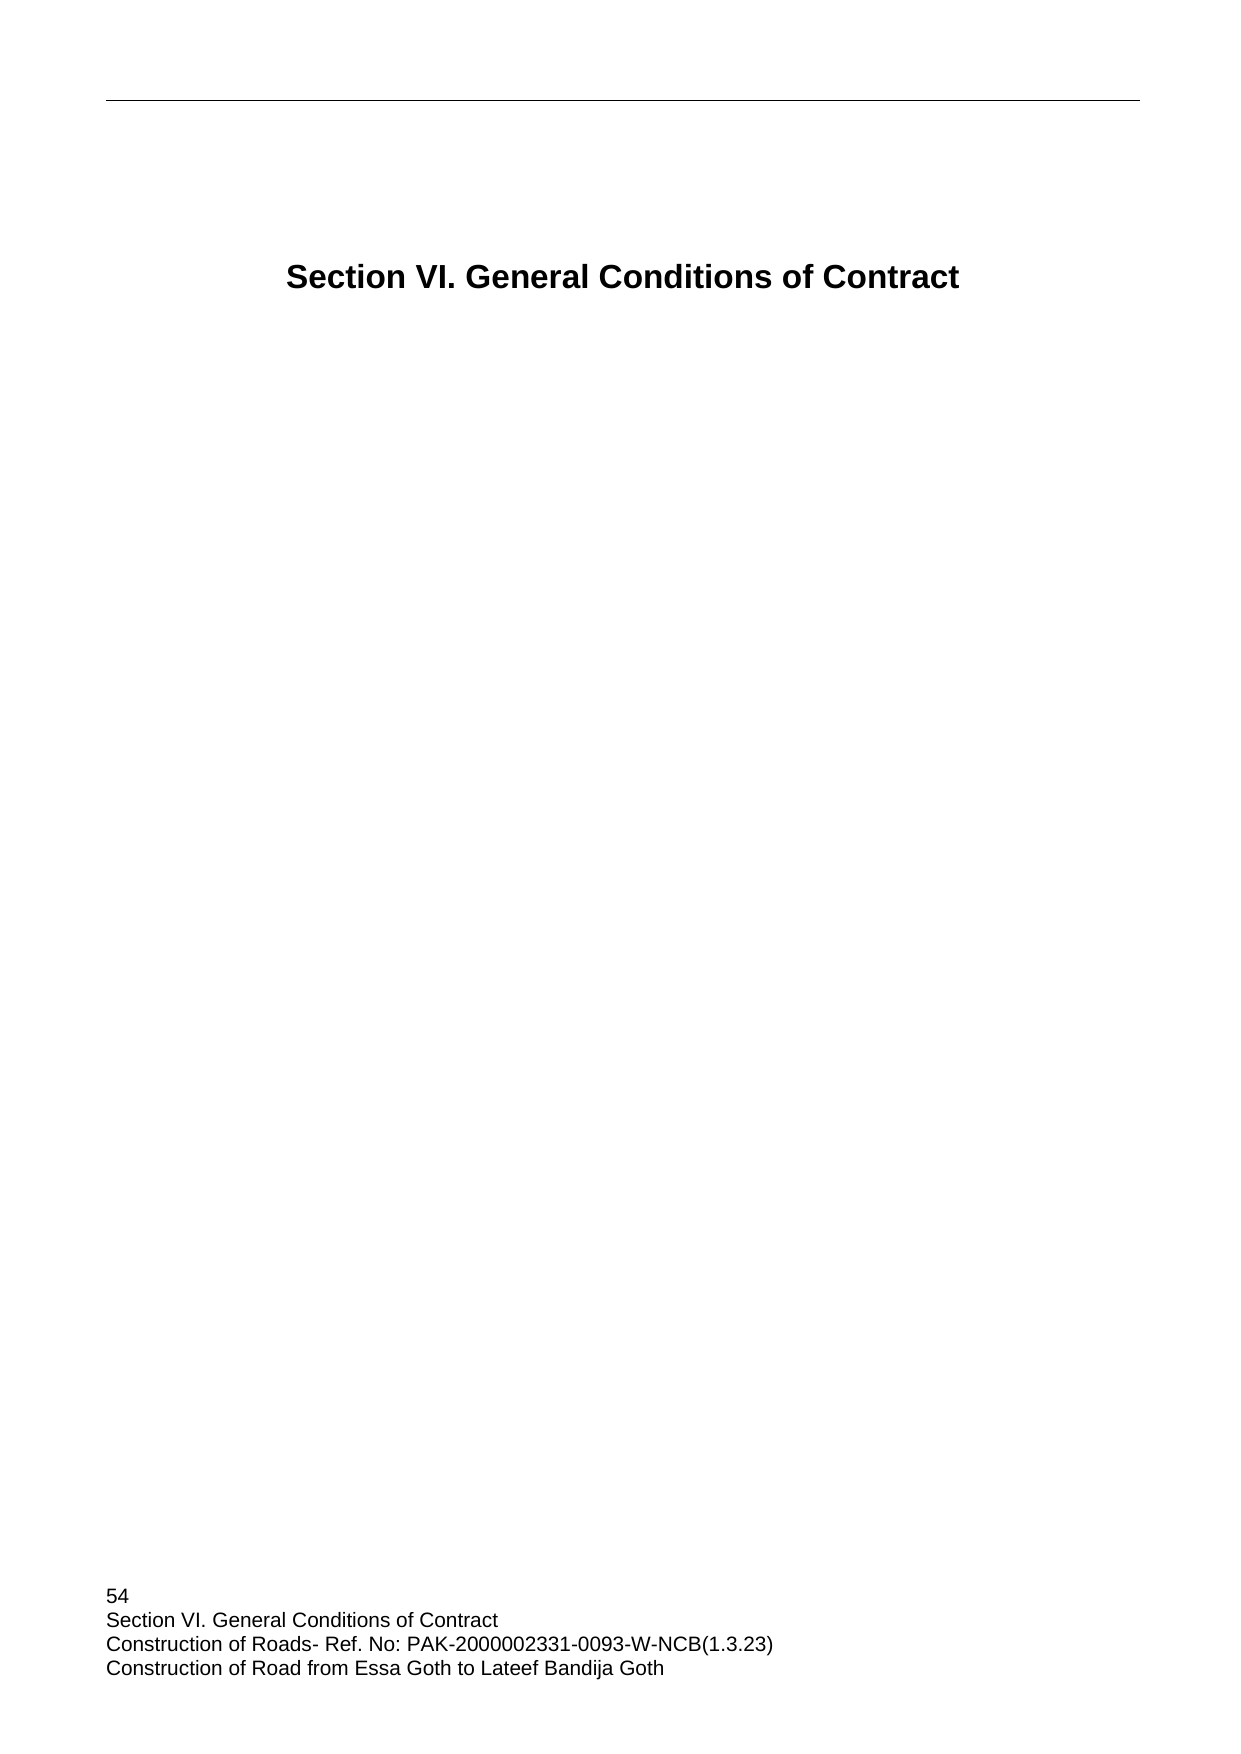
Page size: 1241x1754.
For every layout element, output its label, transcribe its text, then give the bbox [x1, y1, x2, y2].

subtitle Section VI. General Conditions of Contract [106, 257, 1140, 295]
